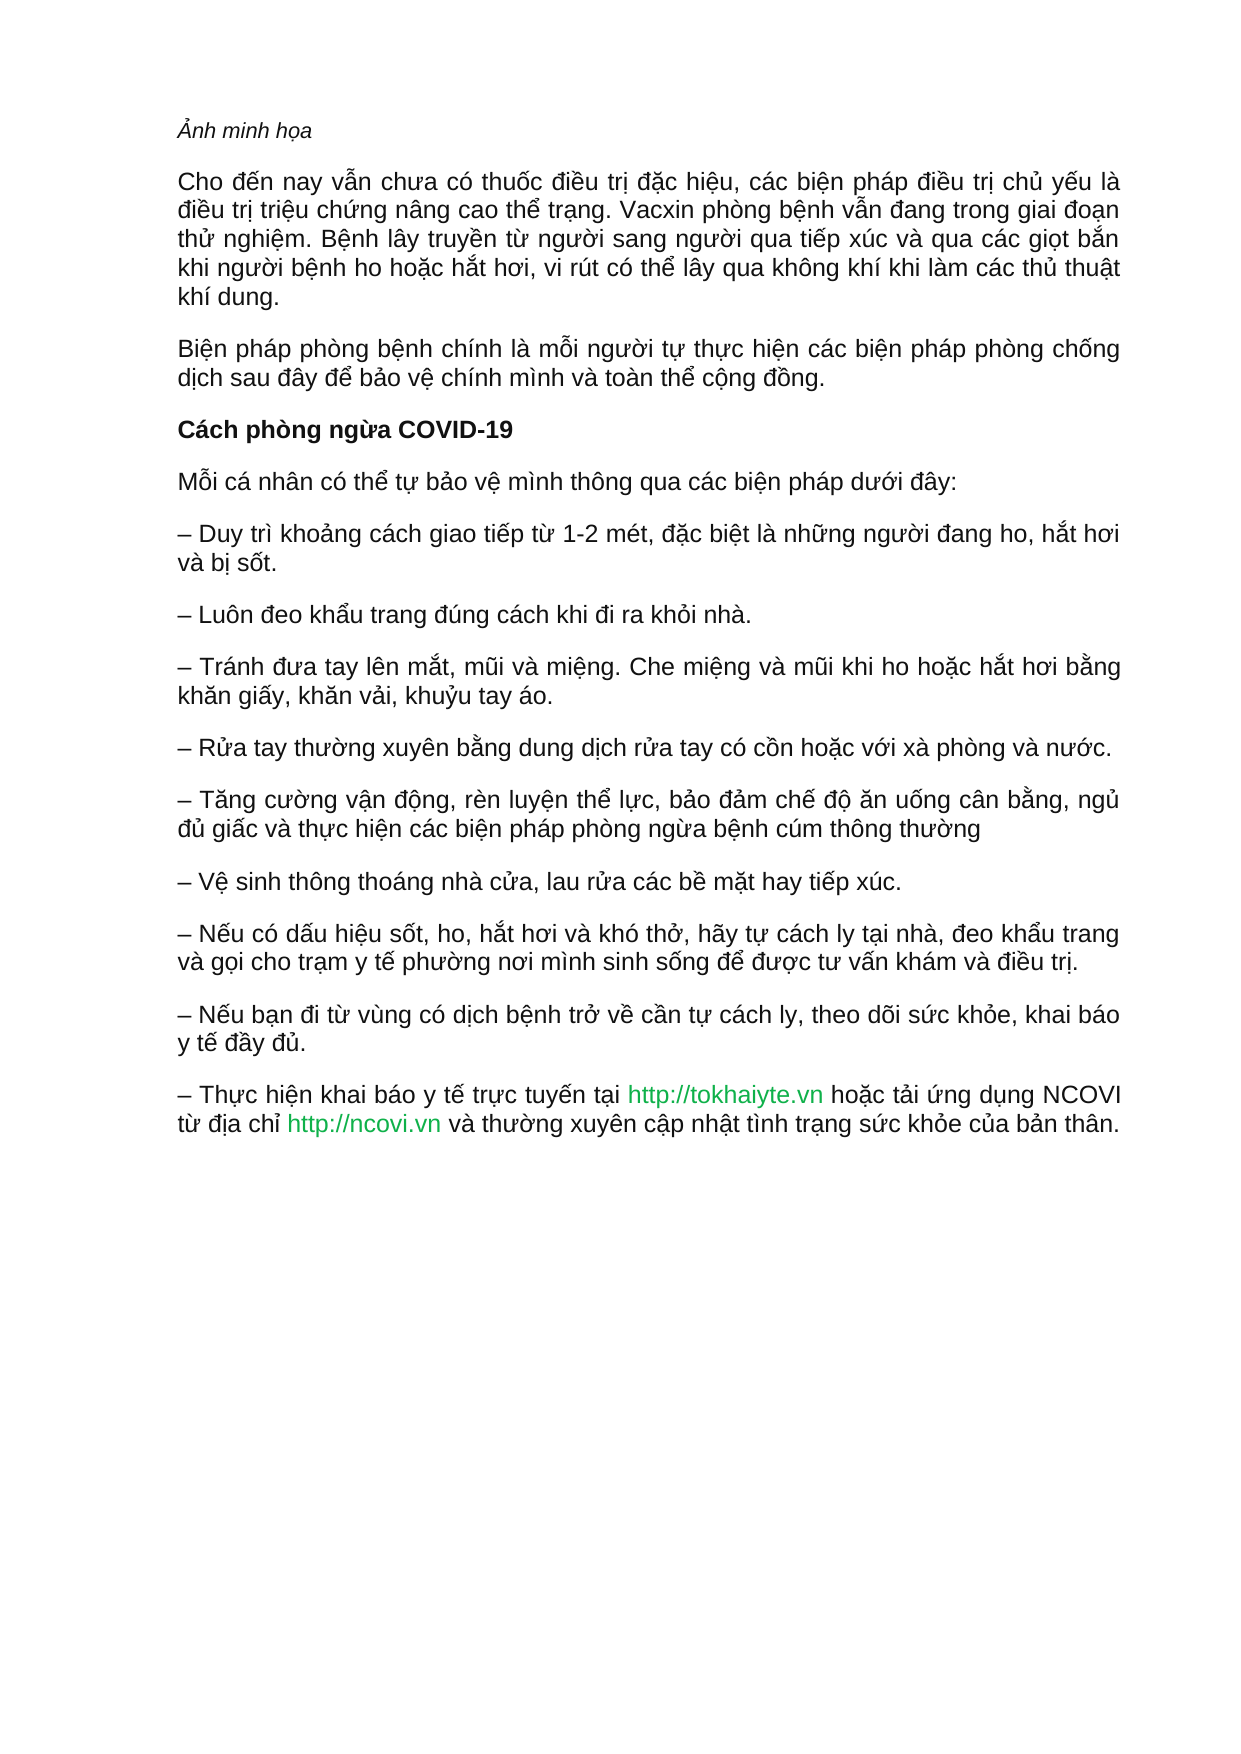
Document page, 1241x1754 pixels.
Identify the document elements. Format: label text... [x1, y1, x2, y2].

text – Nếu có dấu hiệu sốt, ho, hắt hơi và khó thở, hãy tự cách ly tại nhà, đeo khẩu trang và gọi cho trạm y tế phường nơi mình sinh sống để được tư vấn khám và điều trị. [177, 919, 1122, 976]
text – Nếu bạn đi từ vùng có dịch bệnh trở về cần tự cách ly, theo dõi sức khỏe, khai báo y tế đầy đủ. [177, 999, 1122, 1057]
text – Tránh đưa tay lên mắt, mũi và miệng. Che miệng và mũi khi ho hoặc hắt hơi bằng khăn giấy, khăn vải, khuỷu tay áo. [177, 652, 1122, 710]
text – Tăng cường vận động, rèn luyện thể lực, bảo đảm chế độ ăn uống cân bằng, ngủ đủ giấc và thực hiện các biện pháp phòng ngừa bệnh cúm thông thường [177, 786, 1122, 843]
text – Rửa tay thường xuyên bằng dung dịch rửa tay có cồn hoặc với xà phòng và nước. [177, 733, 1122, 762]
text Cho đến nay vẫn chưa có thuốc điều trị đặc hiệu, các biện pháp điều trị chủ yếu là điều trị triệu chứng nâng cao thể trạng. Vacxin phòng bệnh vẫn đang trong giai đoạn thử nghiệm. Bệnh lây truyền từ người sang người qua tiếp xúc và qua các giọt bắn khi người bệnh ho hoặc hắt hơi, vi rút có thể lây qua không khí khi làm các thủ thuật khí dung. [177, 167, 1122, 311]
text – Duy trì khoảng cách giao tiếp từ 1-2 mét, đặc biệt là những người đang ho, hắt hơi và bị sốt. [177, 519, 1122, 577]
text – Luôn đeo khẩu trang đúng cách khi đi ra khỏi nhà. [177, 600, 1122, 629]
text Biện pháp phòng bệnh chính là mỗi người tự thực hiện các biện pháp phòng chống dịch sau đây để bảo vệ chính mình và toàn thể cộng đồng. [177, 334, 1122, 391]
text Ảnh minh họa [177, 118, 1122, 143]
text – Vệ sinh thông thoáng nhà cửa, lau rửa các bề mặt hay tiếp xúc. [177, 866, 1122, 895]
text Cách phòng ngừa COVID-19 [177, 415, 1122, 444]
text – Thực hiện khai báo y tế trực tuyến tại http://tokhaiyte.vn hoặc tải ứng dụng NCOVI từ địa chỉ http://ncovi.vn và thường xuyên cập nhật tình trạng sức khỏe của bản thân. [177, 1081, 1122, 1138]
text Mỗi cá nhân có thể tự bảo vệ mình thông qua các biện pháp dưới đây: [177, 467, 1122, 496]
